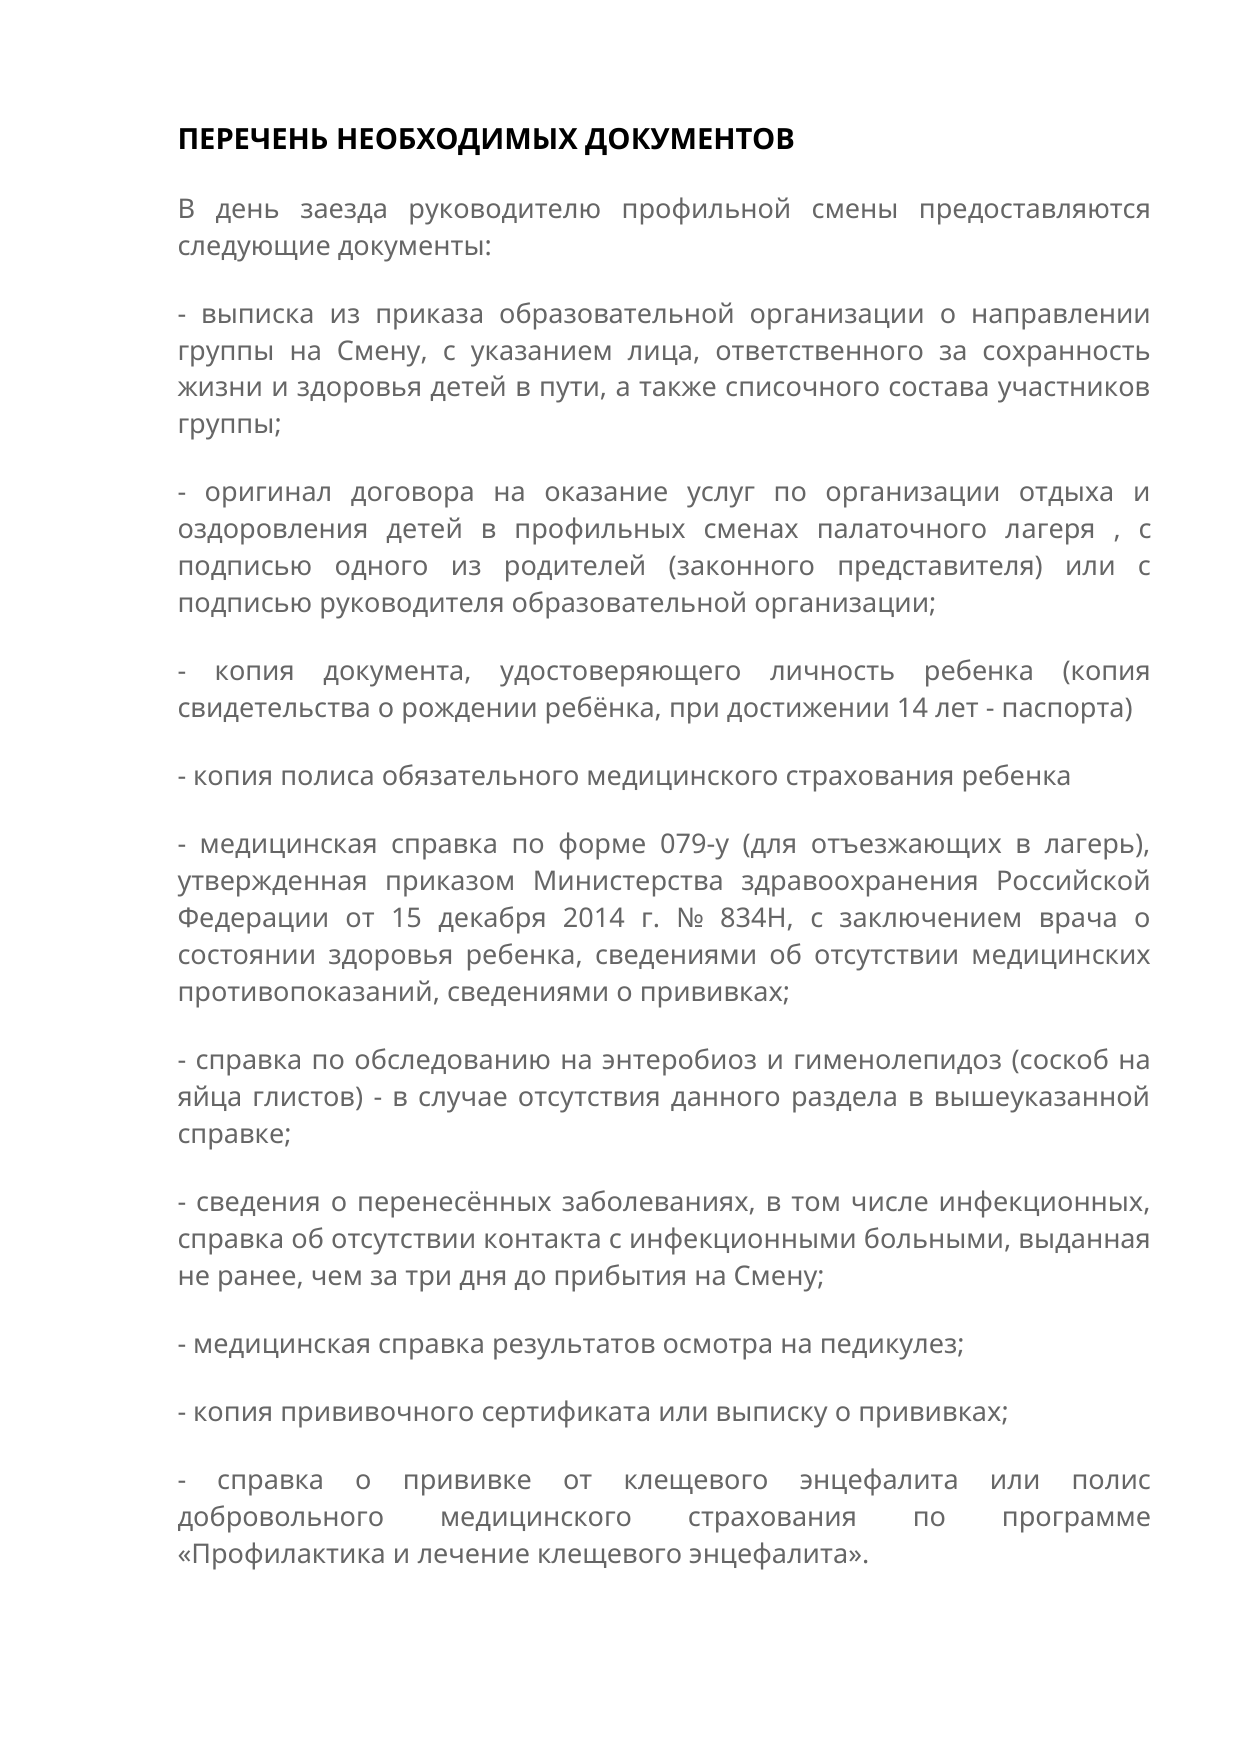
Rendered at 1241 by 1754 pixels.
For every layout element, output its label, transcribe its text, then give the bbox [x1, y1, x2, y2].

text В день заезда руководителю профильной смены предоставляются следующие документы: [177, 189, 1152, 263]
text - медицинская справка по форме 079-у (для отъезжающих в лагерь), утвержденная приказом Министерства здравоохранения Российской Федерации от 15 декабря 2014 г. № 834Н, с заключением врача о состоянии здоровья ребенка, сведениями об отсутствии медицинских противопоказаний, сведениями о прививках; [177, 825, 1152, 1009]
text - копия полиса обязательного медицинского страхования ребенка [177, 757, 1152, 793]
text - копия документа, удостоверяющего личность ребенка (копия свидетельства о рождении ребёнка, при достижении 14 лет - паспорта) [177, 652, 1152, 725]
text - сведения о перенесённых заболеваниях, в том числе инфекционных, справка об отсутствии контакта с инфекционными больными, выданная не ранее, чем за три дня до прибытия на Смену; [177, 1182, 1152, 1293]
text ПЕРЕЧЕНЬ НЕОБХОДИМЫХ ДОКУМЕНТОВ [177, 118, 1113, 158]
text - справка о прививке от клещевого энцефалита или полис добровольного медицинского страхования по программе «Профилактика и лечение клещевого энцефалита». [177, 1460, 1152, 1571]
text - медицинская справка результатов осмотра на педикулез; [177, 1324, 1152, 1361]
text - выписка из приказа образовательной организации о направлении группы на Смену, с указанием лица, ответственного за сохранность жизни и здоровья детей в пути, а также списочного состава участников группы; [177, 294, 1152, 442]
text - справка по обследованию на энтеробиоз и гименолепидоз (соскоб на яйца глистов) - в случае отсутствия данного раздела в вышеуказанной справке; [177, 1040, 1152, 1151]
text - оригинал договора на оказание услуг по организации отдыха и оздоровления детей в профильных сменах палаточного лагеря , с подписью одного из родителей (законного представителя) или с подписью руководителя образовательной организации; [177, 473, 1152, 620]
text - копия прививочного сертификата или выписку о прививках; [177, 1392, 1152, 1429]
